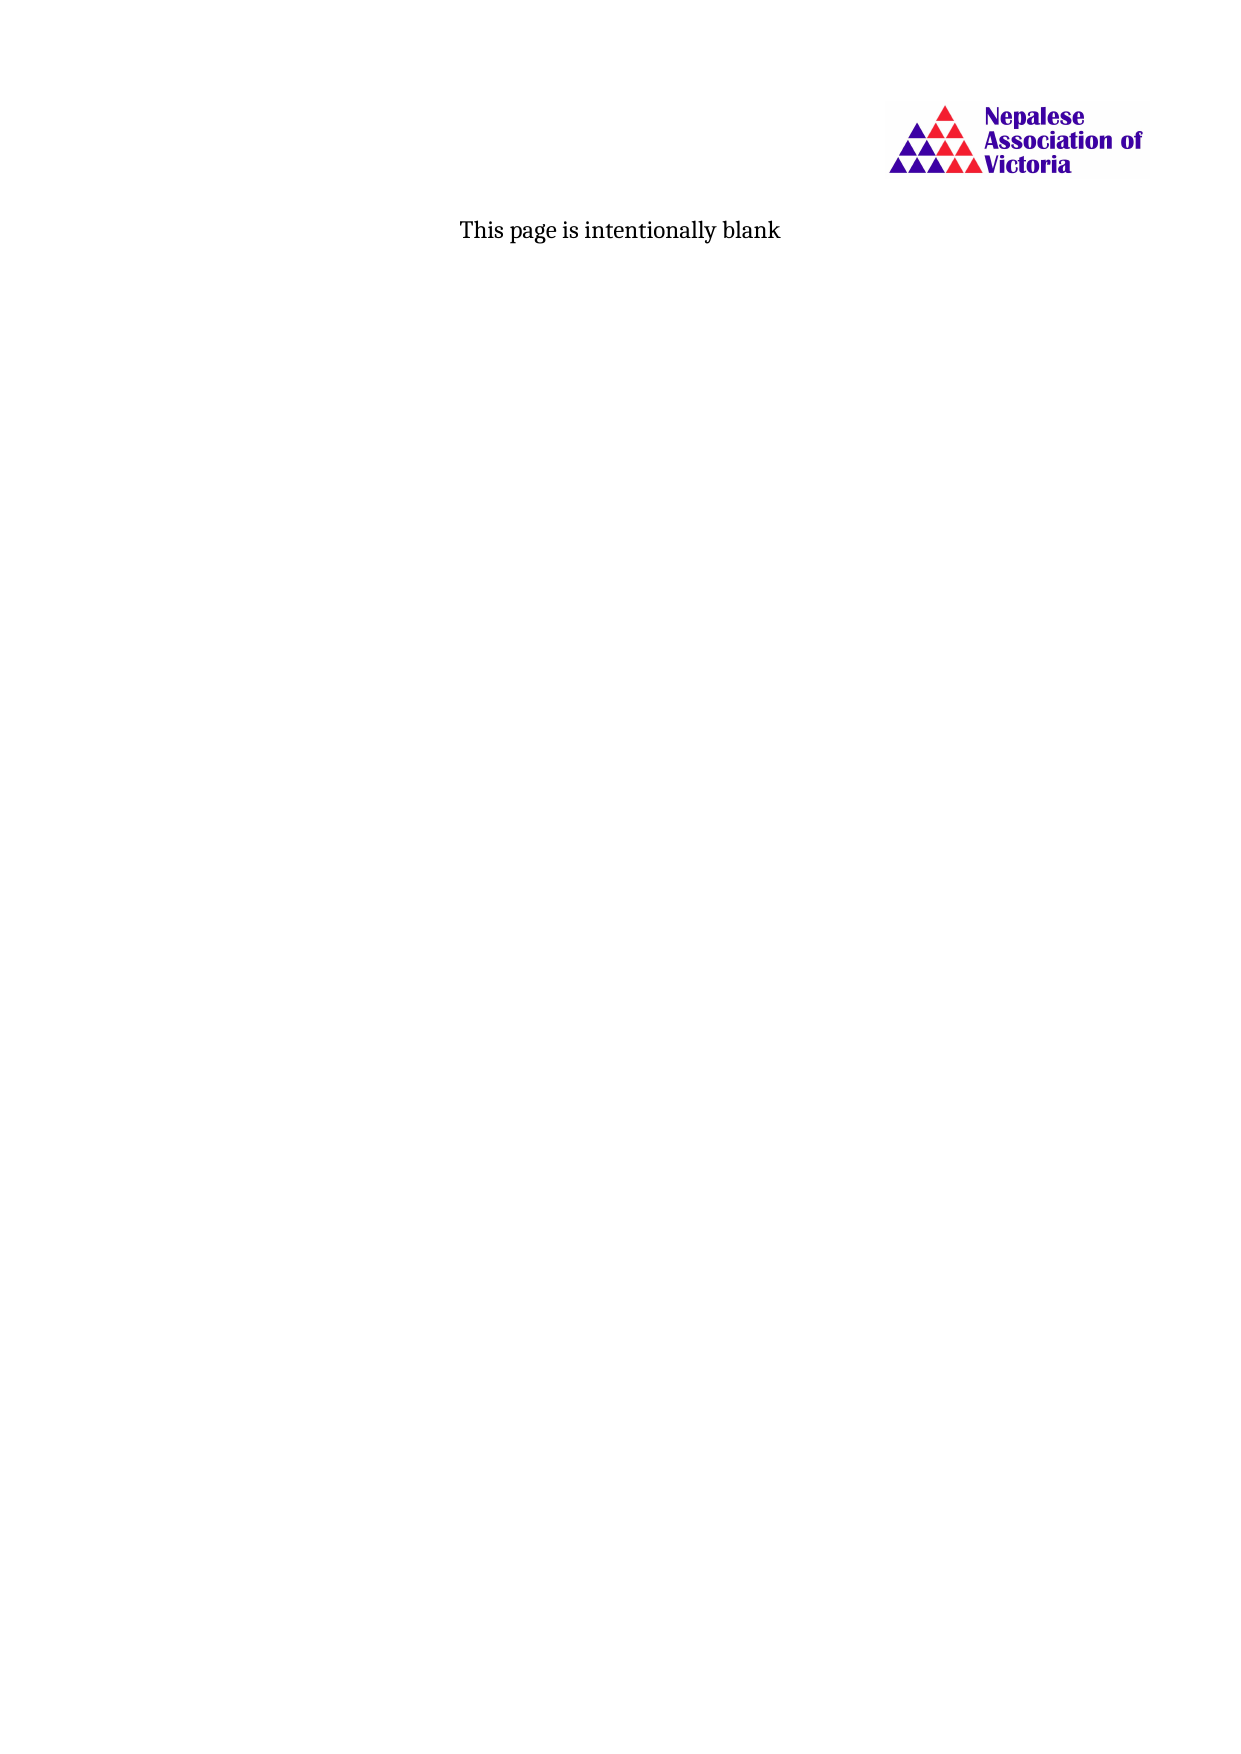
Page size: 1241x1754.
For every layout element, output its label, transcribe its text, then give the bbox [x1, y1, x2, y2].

text This page is intentionally blank [118, 216, 1122, 244]
picture [885, 101, 1150, 179]
